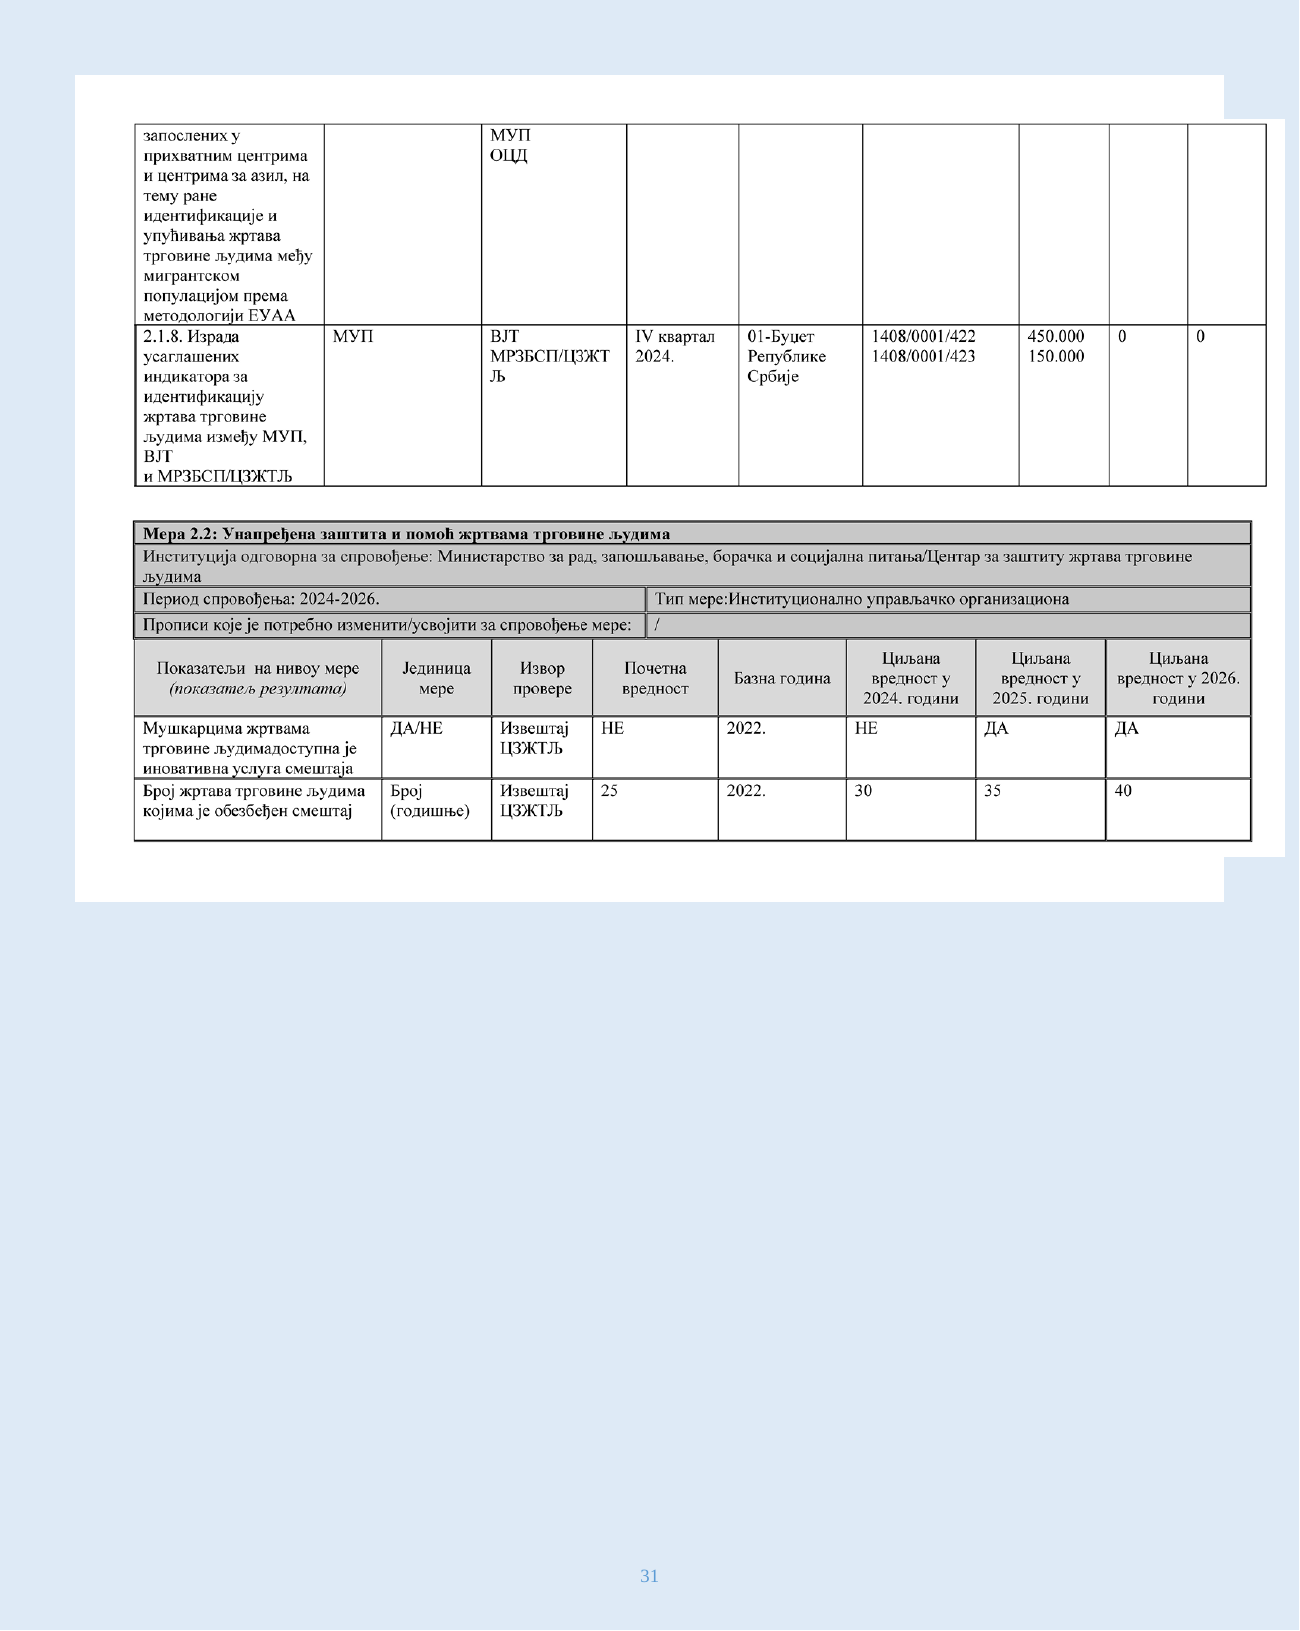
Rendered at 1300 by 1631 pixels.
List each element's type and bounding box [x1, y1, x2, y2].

picture [125, 75, 1286, 902]
